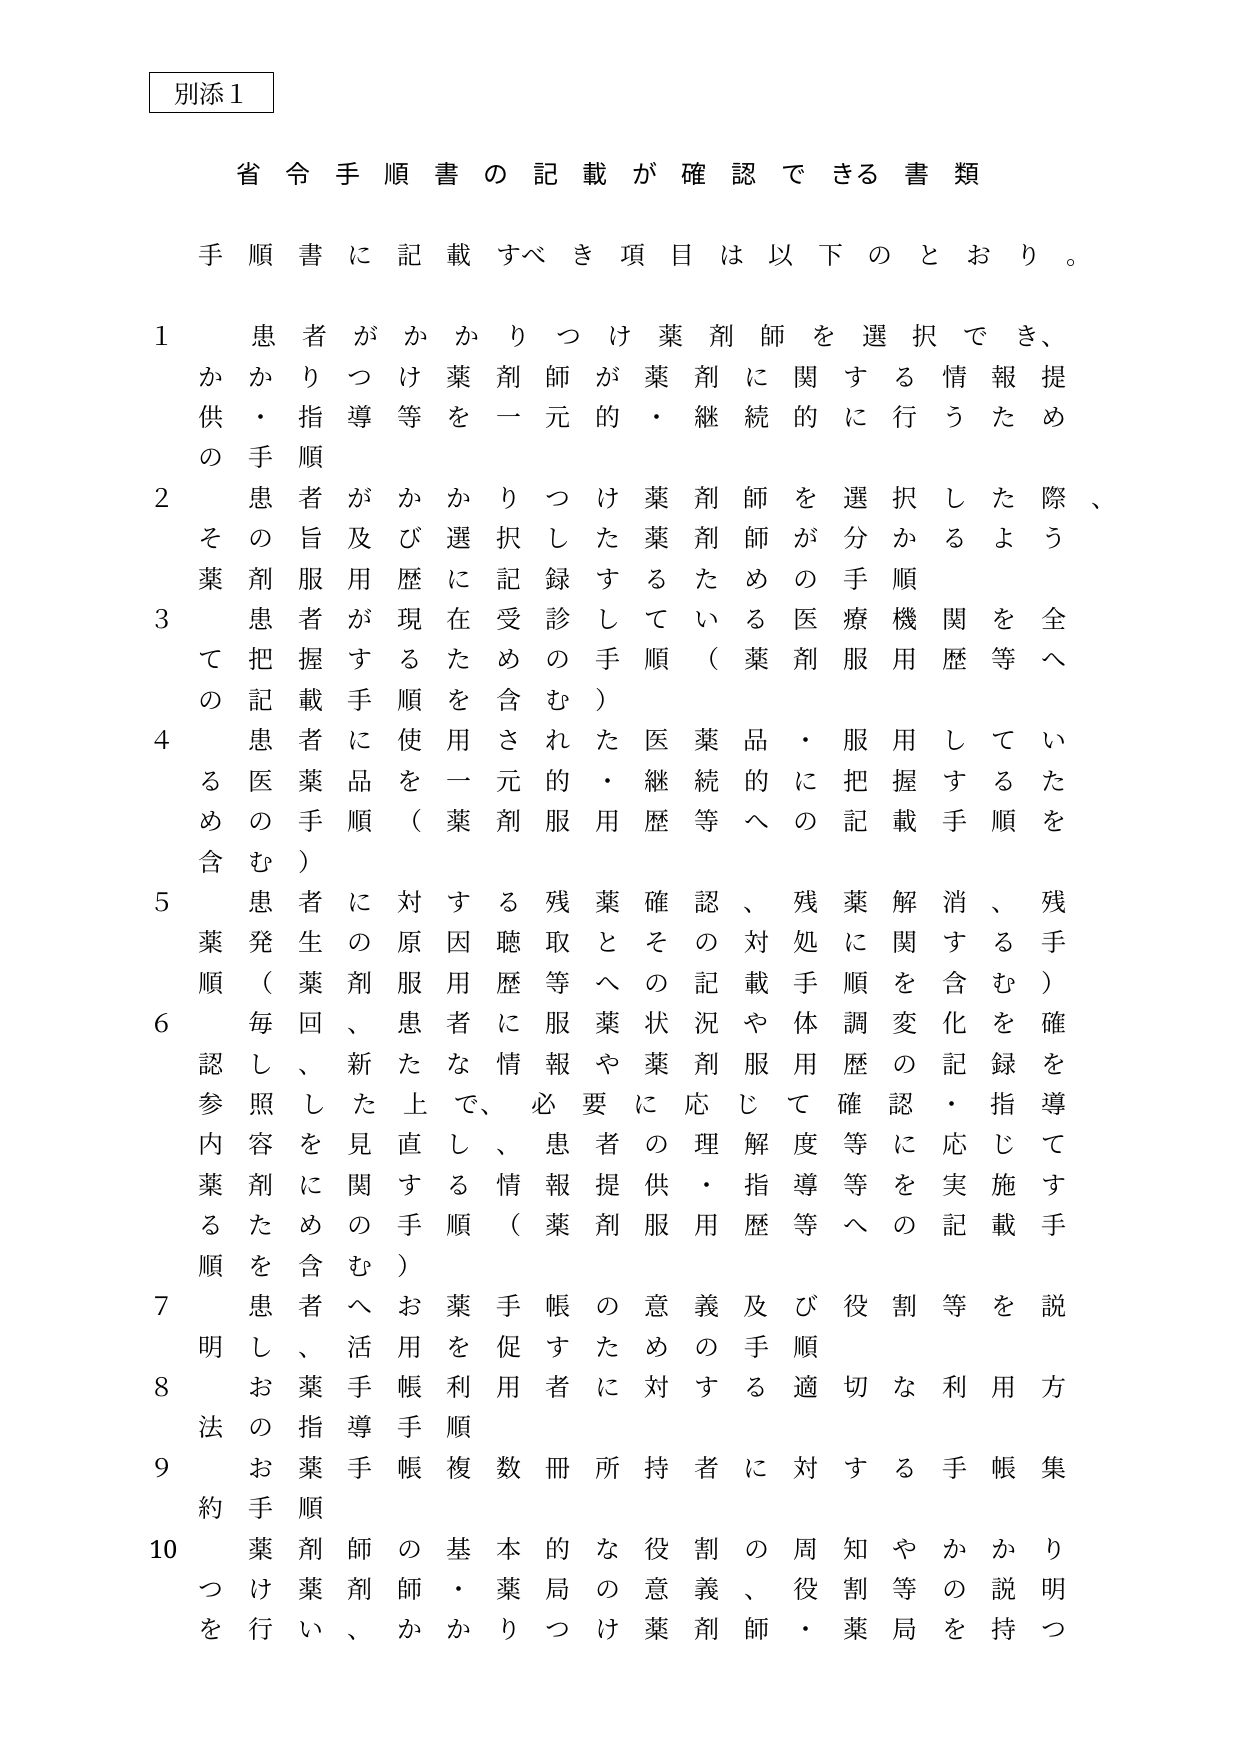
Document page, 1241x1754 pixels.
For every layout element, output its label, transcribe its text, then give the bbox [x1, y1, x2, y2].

text 省令手順書の記載が確認できる書類 [149, 153, 1091, 193]
text ９ お薬手帳複数冊所持者に対する手帳集約手順 [149, 1446, 1091, 1527]
text ２ 患者がかかりつけ薬剤師を選択した際、その旨及び選択した薬剤師が分かるよう薬剤服用歴に記録するための手順 [149, 476, 1091, 597]
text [149, 1527, 1091, 1648]
text 手順書に記載すべき項目は以下のとおり。 [149, 234, 1091, 274]
text ４ 患者に使用された医薬品・服用している医薬品を一元的・継続的に把握するための手順（薬剤服用歴等への記載手順を含む） [149, 719, 1091, 880]
text ８ お薬手帳利用者に対する適切な利用方法の指導手順 [149, 1365, 1091, 1446]
text １ 患者がかかりつけ薬剤師を選択でき、かかりつけ薬剤師が薬剤に関する情報提供・指導等を一元的・継続的に行うための手順 [149, 314, 1091, 476]
text ５ 患者に対する残薬確認、残薬解消、残薬発生の原因聴取とその対処に関する手順（薬剤服用歴等への記載手順を含む） [149, 880, 1091, 1002]
text ３ 患者が現在受診している医療機関を全て把握するための手順（薬剤服用歴等への記載手順を含む） [149, 597, 1091, 719]
text ６ 毎回、患者に服薬状況や体調変化を確認し、新たな情報や薬剤服用歴の記録を参照した上で、必要に応じて確認・指導内容を見直し、患者の理解度等に応じて薬剤に関する情報提供・指導等を実施するための手順（薬剤服用歴等への記載手順を含む） [149, 1002, 1091, 1284]
text ７ 患者へお薬手帳の意義及び役割等を説明し、活用を促すための手順 [149, 1284, 1091, 1365]
